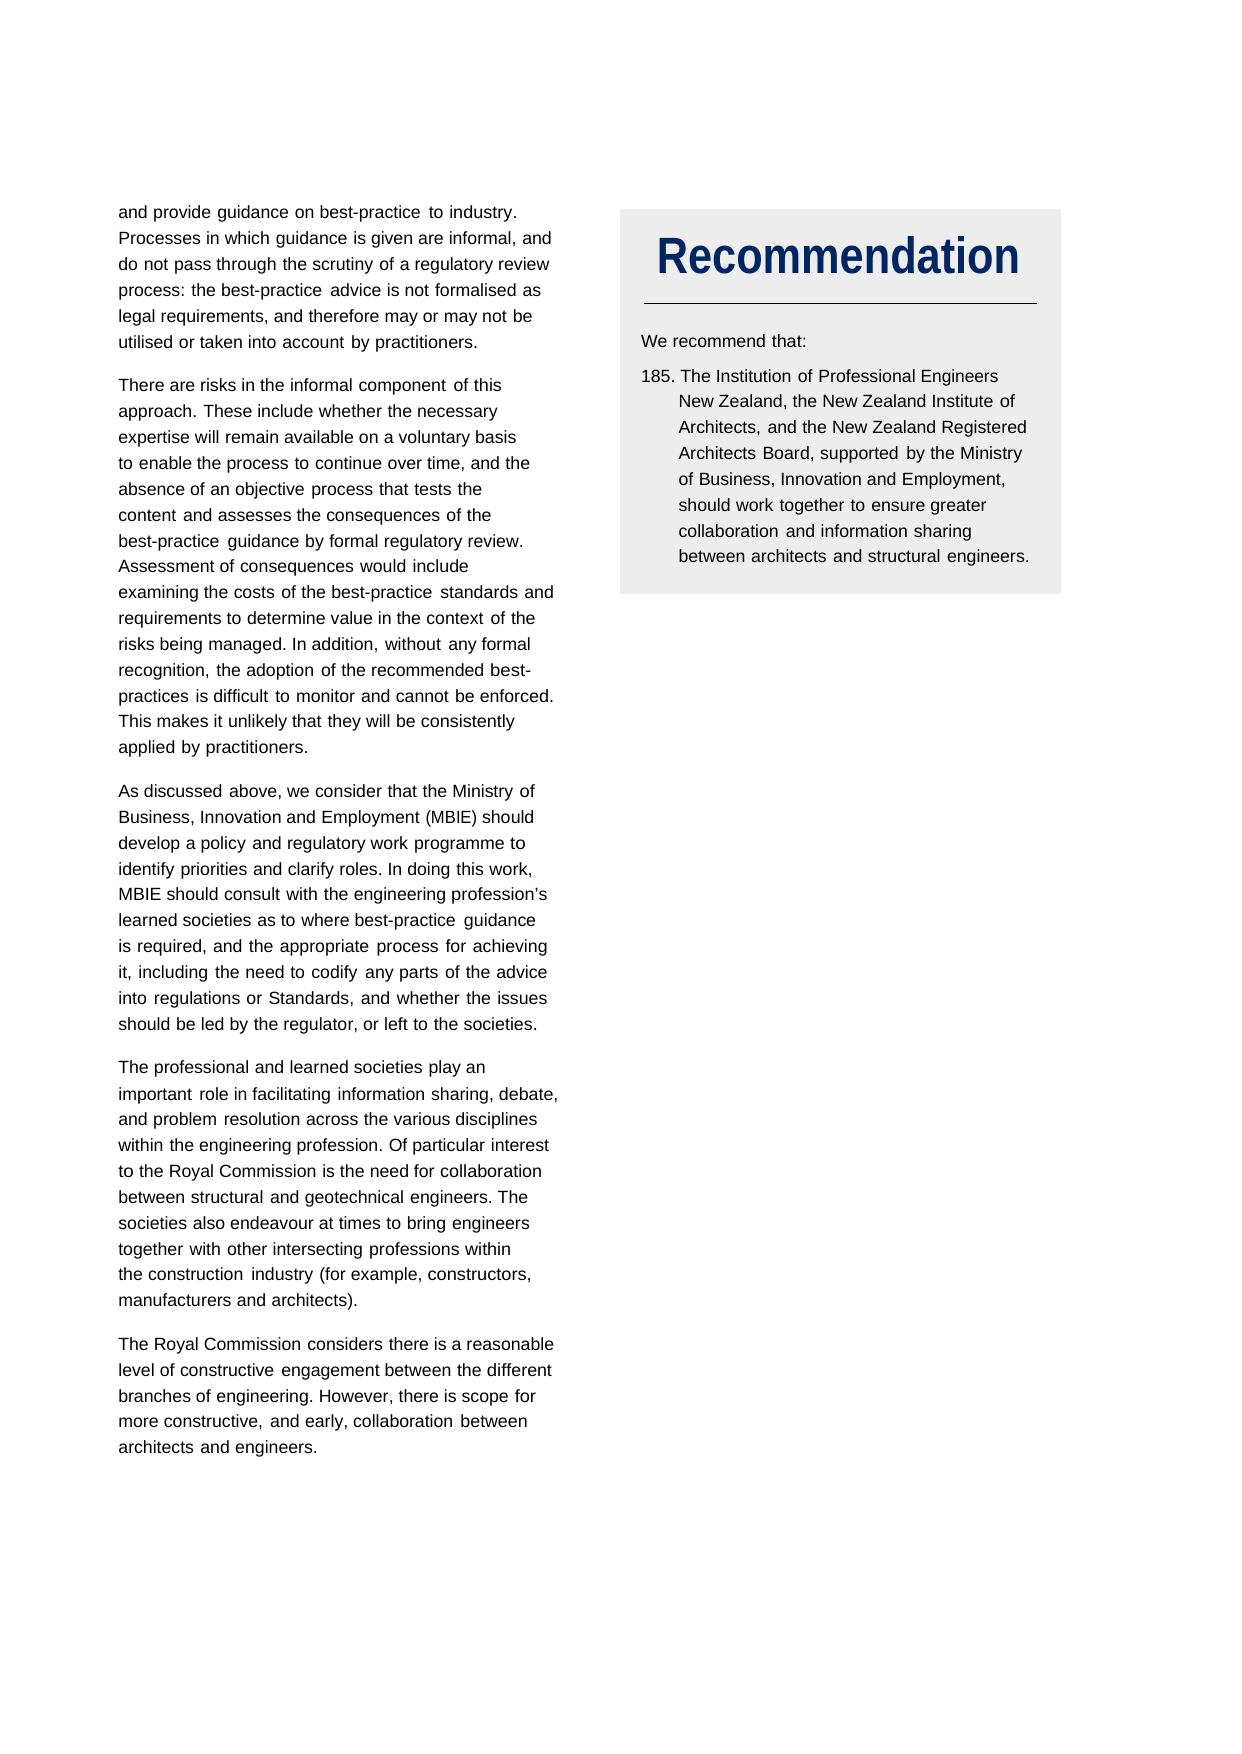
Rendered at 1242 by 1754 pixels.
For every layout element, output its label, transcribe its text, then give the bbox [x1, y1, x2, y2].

text the construction industry (for example, constructors, manufacturers and architects). [118, 1264, 538, 1310]
text to enable the process to continue over time, and the absence of an objective process that tests the content and assesses the consequences of the [118, 453, 536, 525]
text We recommend that: [641, 330, 1069, 351]
text Recommendation [657, 226, 1069, 285]
text There are risks in the informal component of this approach. These include whether the necessary expertise will remain available on a voluntary basis [118, 375, 522, 447]
text important role in facilitating information sharing, debate, and problem resolution across the various disciplines within the engineering profession. Of particular interest to the Royal Commission is the need for collaboration between structural and geotechnical engineers. The societies also endeavour at times to bring engineers together with other intersecting professions within [118, 1083, 565, 1259]
text The Royal Commission considers there is a reasonable level of constructive engagement between the different branches of engineering. However, there is scope for more constructive, and early, collaboration between architects and engineers. [118, 1334, 557, 1457]
text As discussed above, we consider that the Ministry of Business, Innovation and Employment (MBIE) should develop a policy and regulatory work programme to identify priorities and clarify roles. In doing this work, MBIE should consult with the engineering profession’s learned societies as to where best-practice guidance [118, 781, 552, 930]
text The professional and learned societies play an [118, 1057, 562, 1078]
text 185. The Institution of Professional Engineers New Zealand, the New Zealand Institute of Architects, and the New Zealand Registered Architects Board, supported by the Ministry of Business, Innovation and Employment, should work together to ensure greater collaboration and information sharing between architects and structural engineers. [641, 365, 1036, 567]
text best-practice guidance by formal regulatory review. Assessment of consequences would include [118, 530, 529, 577]
text and provide guidance on best-practice to industry. Processes in which guidance is given are informal, and do not pass through the scrutiny of a regulatory review process: the best-practice advice is not formalised as legal requirements, and therefore may or may not be utilised or taken into account by practitioners. [118, 202, 556, 352]
text is required, and the appropriate process for achieving it, including the need to codify any parts of the advice into regulations or Standards, and whether the issues should be led by the regulator, or left to the societies. [118, 936, 547, 1034]
text examining the costs of the best-practice standards and requirements to determine value in the context of the risks being managed. In addition, without any formal recognition, the adoption of the recommended best- practices is difficult to monitor and cannot be enforced. This makes it unlikely that they will be consistently applied by practitioners. [118, 582, 562, 757]
